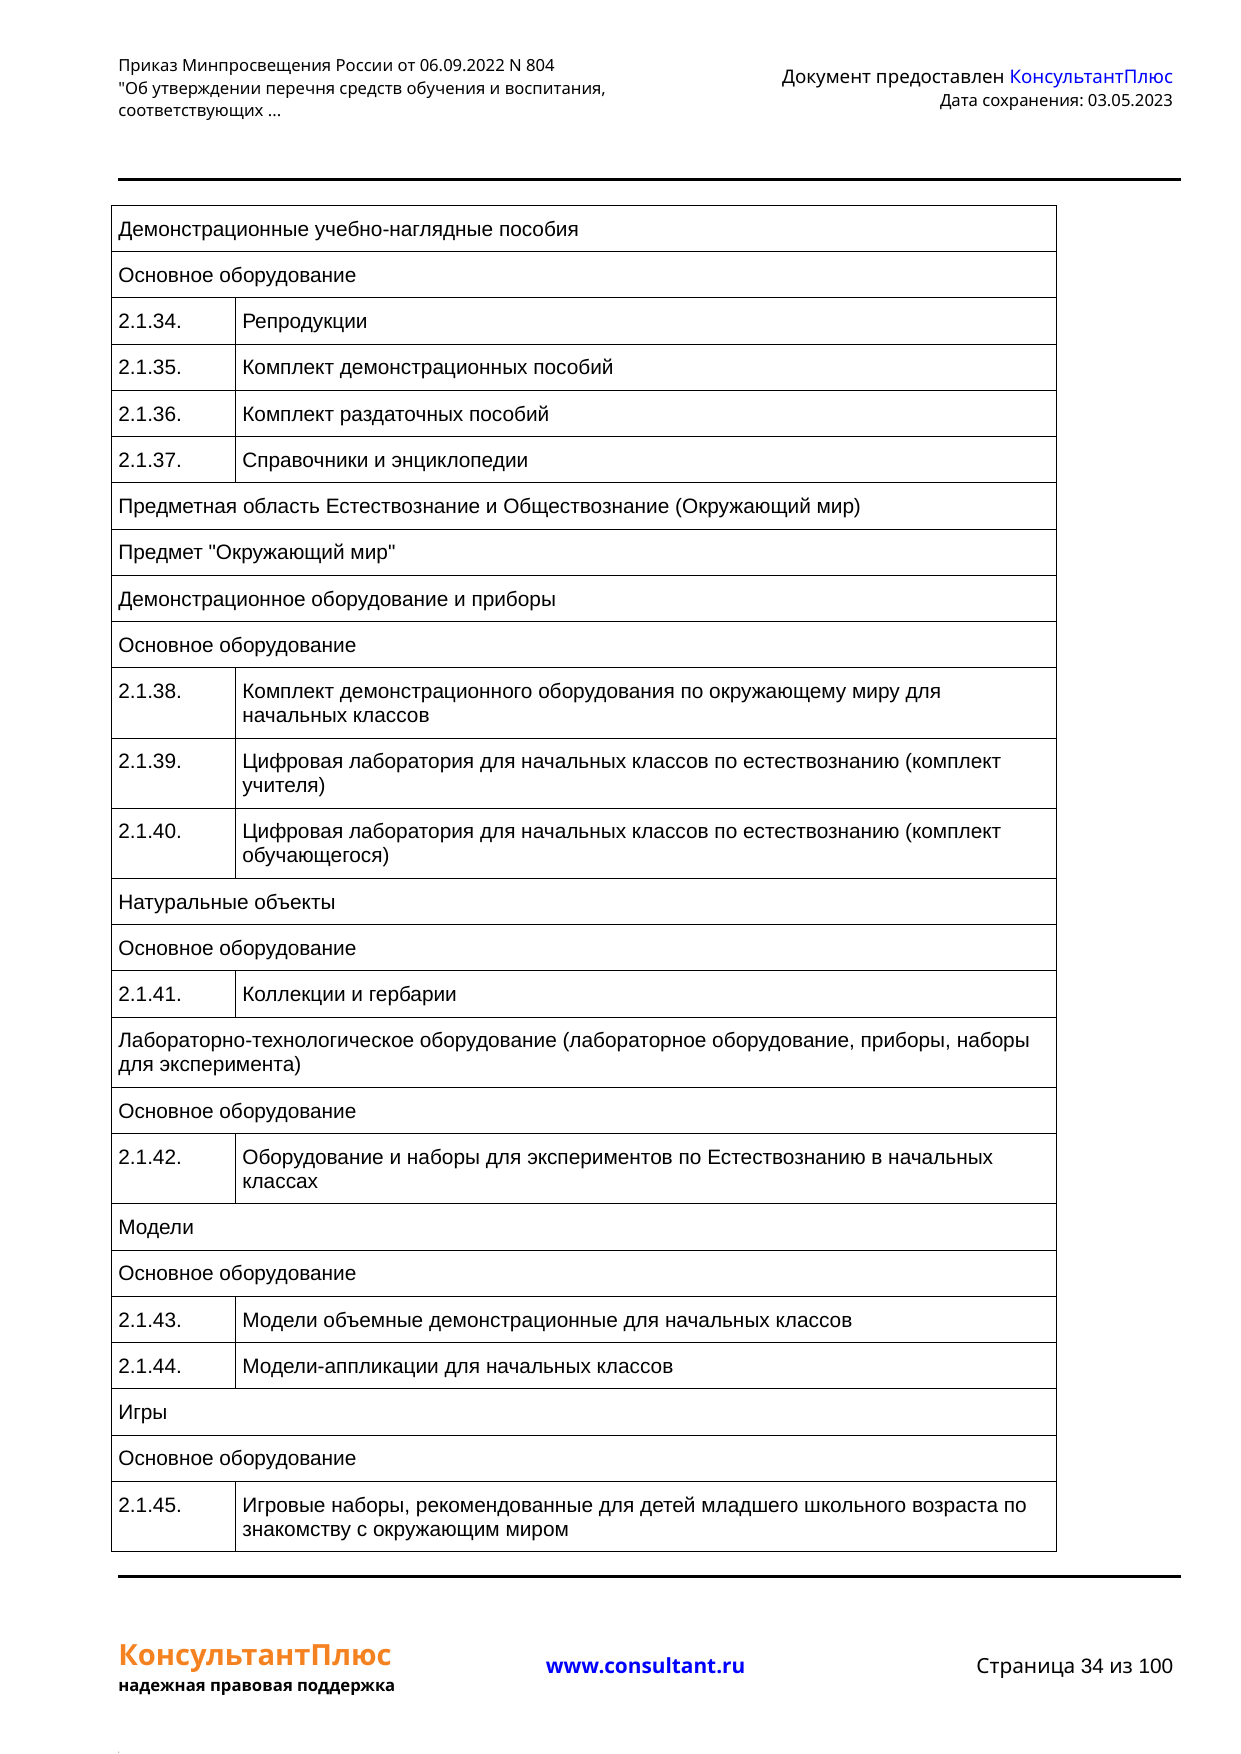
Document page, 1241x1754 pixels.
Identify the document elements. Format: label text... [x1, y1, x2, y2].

table_cell Основное оборудование [112, 1088, 1056, 1133]
table_cell 2.1.43. [112, 1297, 235, 1342]
table_cell Справочники и энциклопедии [236, 437, 1056, 482]
table_cell Игры [112, 1389, 1056, 1434]
table_cell Цифровая лаборатория для начальных классов по естествознанию (комплект учителя) [236, 739, 1056, 808]
table_cell 2.1.44. [112, 1343, 235, 1388]
table_cell Предмет "Окружающий мир" [112, 530, 1056, 575]
table_cell Основное оборудование [112, 1436, 1056, 1481]
table_cell Комплект демонстрационного оборудования по окружающему миру для начальных классов [236, 668, 1056, 737]
table_cell Основное оборудование [112, 925, 1056, 970]
table_cell 2.1.36. [112, 391, 235, 436]
table_cell Лабораторно-технологическое оборудование (лабораторное оборудование, приборы, наборы для эксперимента) [112, 1018, 1056, 1087]
table_cell Основное оборудование [112, 252, 1056, 297]
table_cell Основное оборудование [112, 622, 1056, 667]
table_cell Цифровая лаборатория для начальных классов по естествознанию (комплект обучающегося) [236, 809, 1056, 878]
table_cell Модели [112, 1204, 1056, 1249]
table_cell 2.1.41. [112, 971, 235, 1017]
table_cell Демонстрационные учебно-наглядные пособия [112, 206, 1056, 251]
table_cell Основное оборудование [112, 1251, 1056, 1296]
table_cell Демонстрационное оборудование и приборы [112, 576, 1056, 621]
table_cell Коллекции и гербарии [236, 971, 1056, 1017]
table_cell Комплект раздаточных пособий [236, 391, 1056, 436]
table_cell Игровые наборы, рекомендованные для детей младшего школьного возраста по знакомству с окружающим миром [236, 1482, 1056, 1551]
table_cell Модели объемные демонстрационные для начальных классов [236, 1297, 1056, 1342]
table_cell Модели-аппликации для начальных классов [236, 1343, 1056, 1388]
table_cell Предметная область Естествознание и Обществознание (Окружающий мир) [112, 483, 1056, 528]
table_cell 2.1.39. [112, 739, 235, 808]
table_cell 2.1.35. [112, 345, 235, 390]
table_cell 2.1.38. [112, 668, 235, 737]
table_cell 2.1.37. [112, 437, 235, 482]
table_cell 2.1.42. [112, 1134, 235, 1203]
table_cell 2.1.34. [112, 298, 235, 343]
table_cell Натуральные объекты [112, 879, 1056, 924]
table_cell Оборудование и наборы для экспериментов по Естествознанию в начальных классах [236, 1134, 1056, 1203]
table_cell Комплект демонстрационных пособий [236, 345, 1056, 390]
table_cell 2.1.45. [112, 1482, 235, 1551]
table_cell 2.1.40. [112, 809, 235, 878]
table_cell Репродукции [236, 298, 1056, 343]
